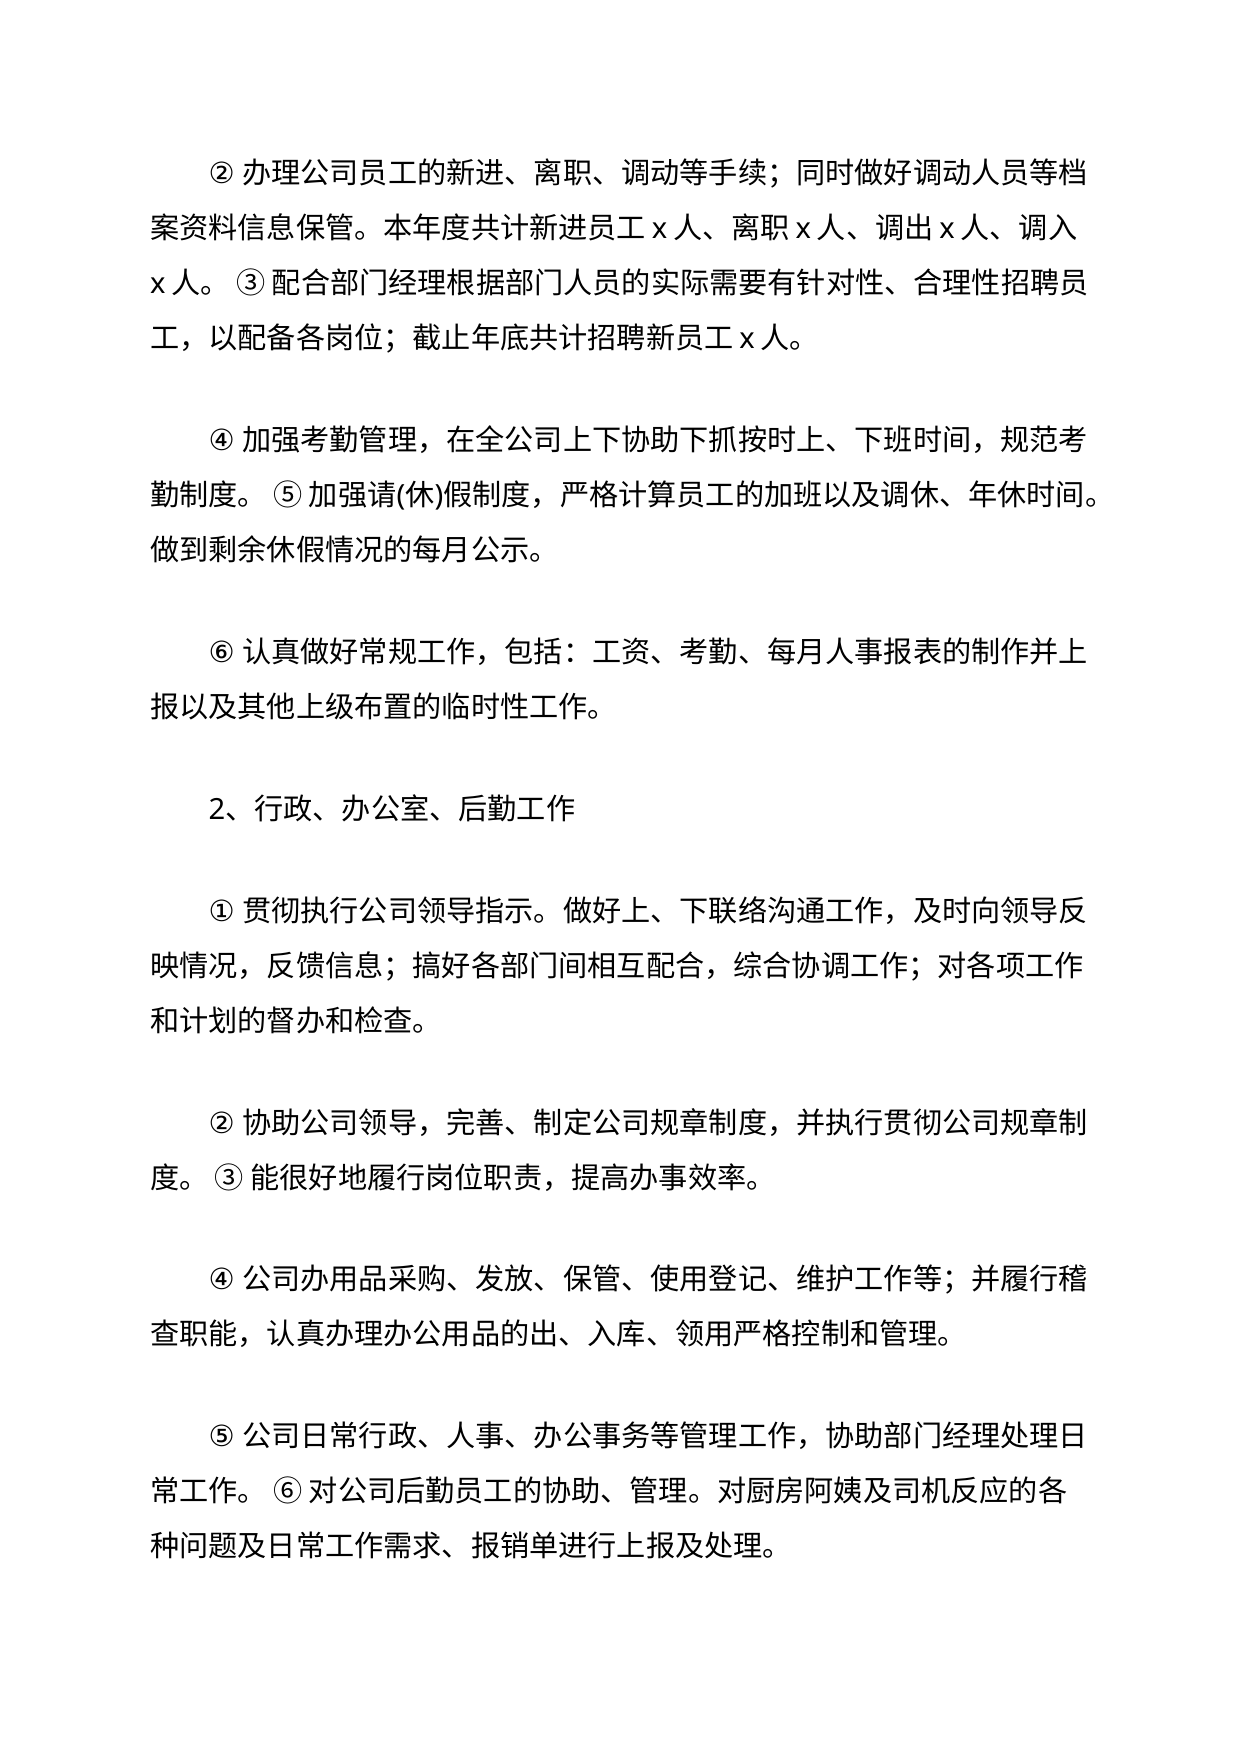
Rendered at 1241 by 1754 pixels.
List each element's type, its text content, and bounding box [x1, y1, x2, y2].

text ① 贯彻执行公司领导指示。做好上、下联络沟通工作，及时向领导反映情况，反馈信息；搞好各部门间相互配合，综合协调工作；对各项工作和计划的督办和检查。 [150, 887, 1090, 1040]
text ⑤ 公司日常行政、人事、办公事务等管理工作，协助部门经理处理日常工作。 ⑥ 对公司后勤员工的协助、管理。对厨房阿姨及司机反应的各种问题及日常工作需求、报销单进行上报及处理。 [150, 1413, 1090, 1565]
text ② 协助公司领导，完善、制定公司规章制度，并执行贯彻公司规章制度。 ③ 能很好地履行岗位职责，提高办事效率。 [150, 1099, 1090, 1196]
text ② 办理公司员工的新进、离职、调动等手续；同时做好调动人员等档案资料信息保管。本年度共计新进员工x人、离职x人、调出x人、调入x人。 ③ 配合部门经理根据部门人员的实际需要有针对性、合理性招聘员工，以配备各岗位；截止年底共计招聘新员工x人。 [150, 150, 1090, 357]
text ④ 公司办用品采购、发放、保管、使用登记、维护工作等；并履行稽查职能，认真办理办公用品的出、入库、领用严格控制和管理。 [150, 1256, 1090, 1353]
text 2、行政、办公室、后勤工作 [150, 786, 1090, 828]
text ④ 加强考勤管理，在全公司上下协助下抓按时上、下班时间，规范考勤制度。 ⑤ 加强请(休)假制度，严格计算员工的加班以及调休、年休时间。做到剩余休假情况的每月公示。 [150, 417, 1090, 569]
text ⑥ 认真做好常规工作，包括：工资、考勤、每月人事报表的制作并上报以及其他上级布置的临时性工作。 [150, 629, 1090, 726]
